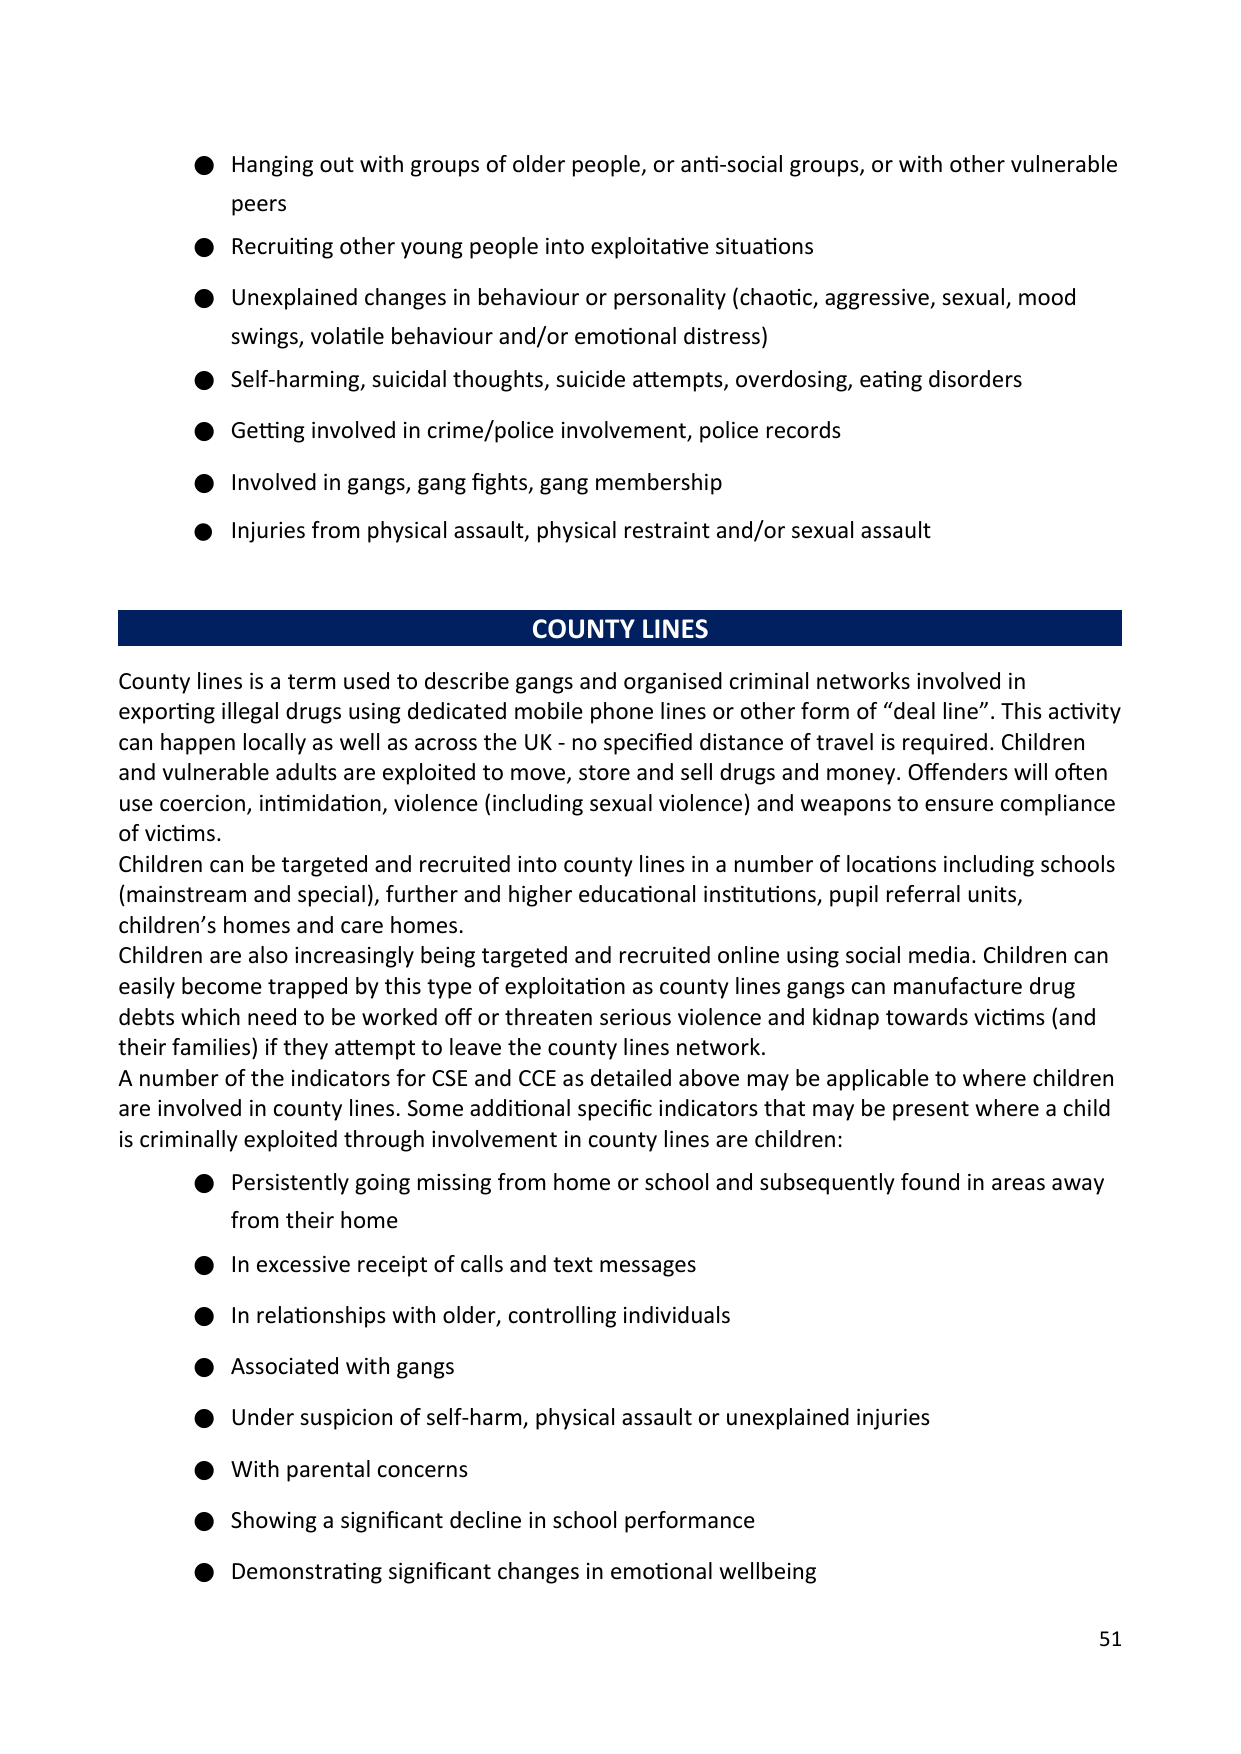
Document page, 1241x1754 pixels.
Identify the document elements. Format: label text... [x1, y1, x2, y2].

list Getting involved in crime/police involvement, police records [193, 402, 1122, 453]
list In relationships with older, controlling individuals [193, 1286, 1122, 1338]
list Associated with gangs [193, 1338, 1122, 1389]
list Hanging out with groups of older people, or anti-social groups, or with other vulnerable peers [193, 136, 1122, 218]
list Recruiting other young people into exploitative situations [193, 218, 1122, 269]
text County lines is a term used to describe gangs and organised criminal networks involved in exporting illegal drugs using dedicated mobile phone lines or other form of “deal line”. This activity can happen locally as well as across the UK - no specified distance of travel is required. Children and vulnerable adults are exploited to move, store and sell drugs and money. Offenders will often use coercion, intimidation, violence (including sexual violence) and weapons to ensure compliance of victims. [118, 665, 1122, 848]
list With parental concerns [193, 1440, 1122, 1491]
list Unexplained changes in behaviour or personality (chaotic, aggressive, sexual, mood swings, volatile behaviour and/or emotional distress) [193, 269, 1122, 351]
list Self-harming, suicidal thoughts, suicide attempts, overdosing, eating disorders [193, 351, 1122, 402]
text A number of the indicators for CSE and CCE as detailed above may be applicable to where children are involved in county lines. Some additional specific indicators that may be present where a child is criminally exploited through involvement in county lines are children: [118, 1062, 1122, 1153]
list Demonstrating significant changes in emotional wellbeing [193, 1543, 1122, 1594]
list Under suspicion of self-harm, physical assault or unexplained injuries [193, 1389, 1122, 1440]
text Children are also increasingly being targeted and recruited online using social media. Children can easily become trapped by this type of exploitation as county lines gangs can manufacture drug debts which need to be worked off or threaten serious violence and kidnap towards victims (and their families) if they attempt to leave the county lines network. [118, 940, 1122, 1062]
list Involved in gangs, gang fights, gang membership [193, 453, 1122, 504]
list In excessive receipt of calls and text messages [193, 1235, 1122, 1286]
list Persistently going missing from home or school and subsequently found in areas away from their home [193, 1153, 1122, 1235]
text COUNTY LINES [118, 610, 1122, 646]
list Showing a significant decline in school performance [193, 1491, 1122, 1543]
list Injuries from physical assault, physical restraint and/or sexual assault [193, 504, 1122, 551]
text Children can be targeted and recruited into county lines in a number of locations including schools (mainstream and special), further and higher educational institutions, pupil referral units, children’s homes and care homes. [118, 848, 1122, 940]
